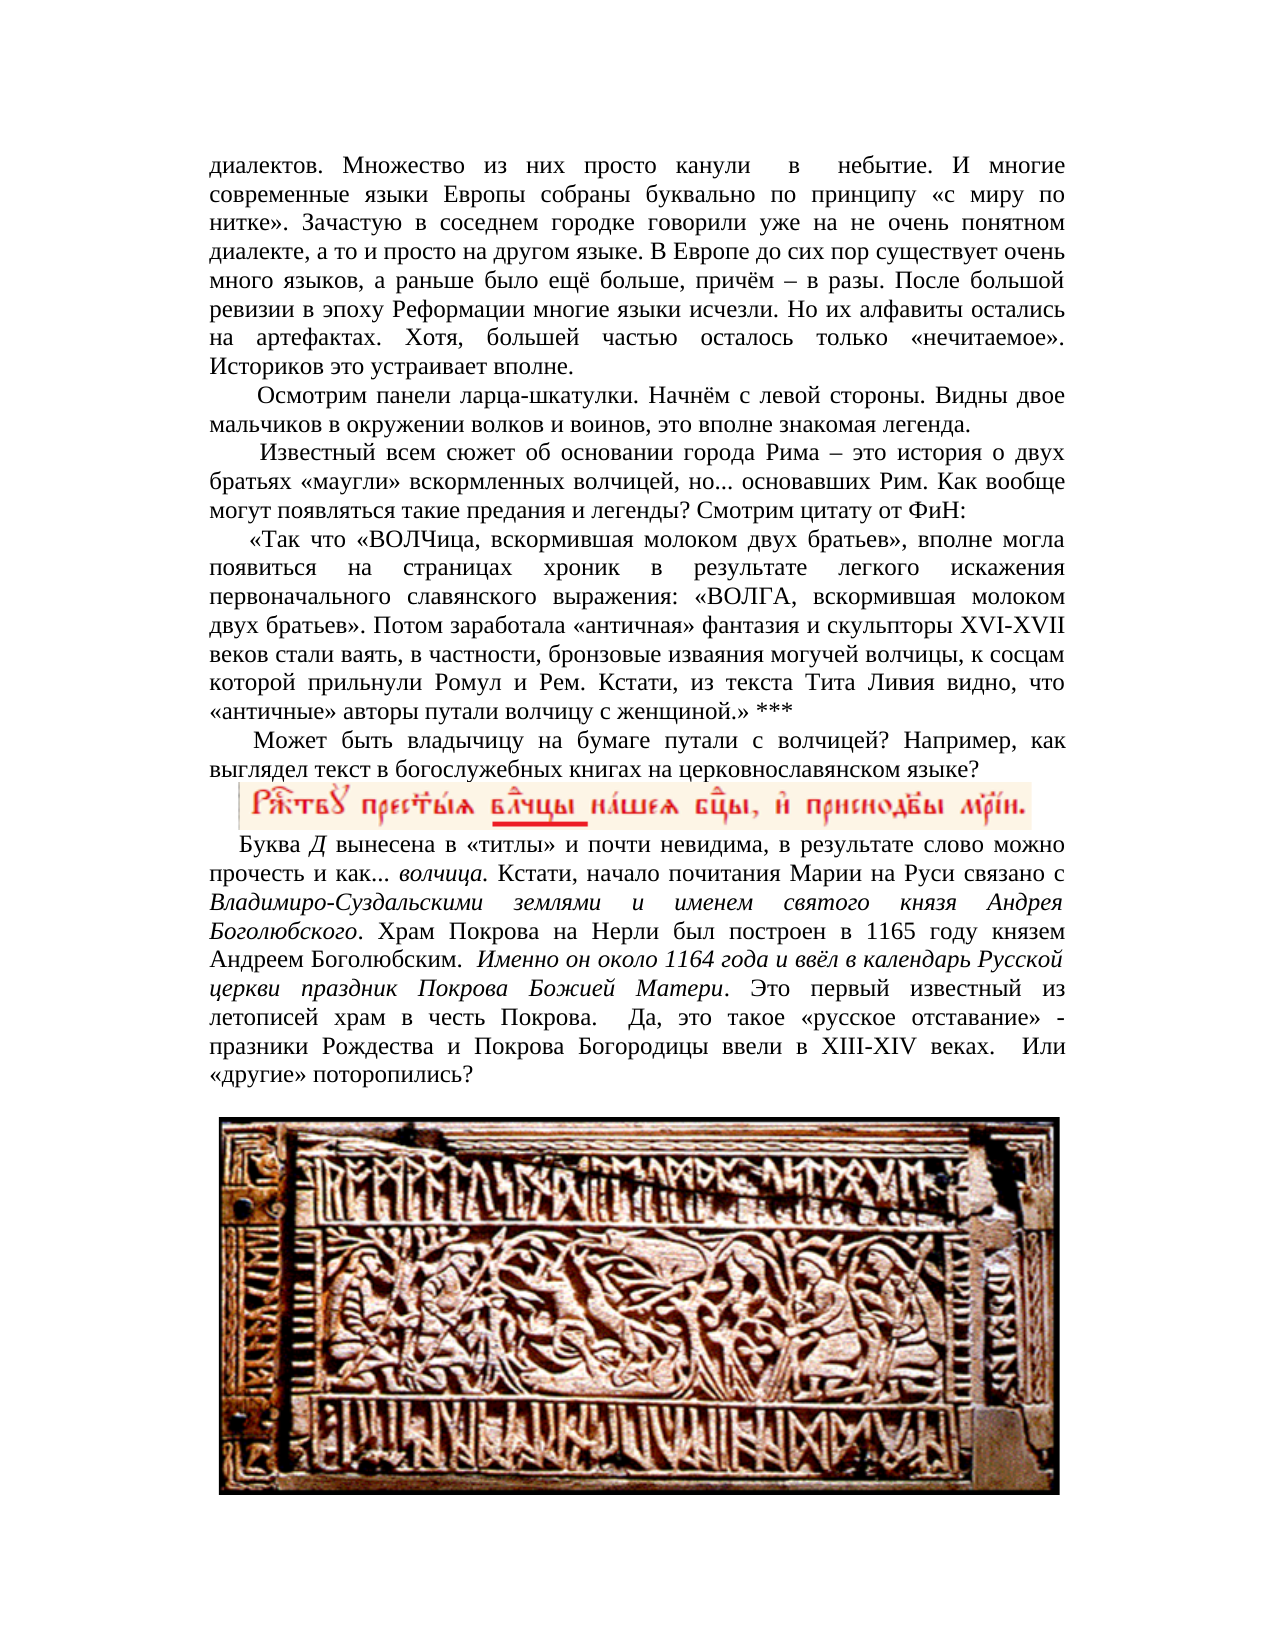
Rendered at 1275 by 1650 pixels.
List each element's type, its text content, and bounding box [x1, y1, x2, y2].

text «Так что «ВОЛЧица, вскормившая молоком двух братьев», вполне могла появиться на страницах хроник в результате легкого искажения первоначального славянского выражения: «ВОЛГА, вскормившая молоком двух братьев». Потом заработала «античная» фантазия и скульпторы XVI-XVII веков стали ваять, в частности, бронзовые изваяния могучей волчицы, к сосцам которой прильнули Ромул и Рем. Кстати, из текста Тита Ливия видно, что «античные» авторы путали волчицу с женщиной.» *** [209, 524, 1066, 725]
text Может быть владычицу на бумаге путали с волчицей? Например, как выглядел текст в богослужебных книгах на церковнославянском языке? [209, 725, 1066, 782]
picture [238, 782, 1032, 830]
text Осмотрим панели ларца-шкатулки. Начнём с левой стороны. Видны двое мальчиков в окружении волков и воинов, это вполне знакомая легенда. [209, 380, 1066, 437]
picture [218, 1117, 1060, 1495]
text Известный всем сюжет об основании города Рима – это история о двух братьях «маугли» вскормленных волчицей, но... основавших Рим. Как вообще могут появляться такие предания и легенды? Смотрим цитату от ФиН: [209, 437, 1066, 524]
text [209, 150, 1066, 380]
text Буква Д вынесена в «титлы» и почти невидима, в результате слово можно прочесть и как... волчица. Кстати, начало почитания Марии на Руси связано с Владимиро-Суздальскими землями и именем святого князя Андрея Боголюбского. Xрам Покрова на Нерли был построен в 1165 году князем Андреем Боголюбским. Именно он около 1164 года и ввёл в календарь Русской церкви праздник Покрова Божией Матери. Это первый известный из летописей храм в честь Покрова. Да, это такое «русское отставание» - празники Рождества и Покрова Богородицы ввели в XIII-XIV веках. Или «другие» поторопились? [209, 829, 1066, 1088]
